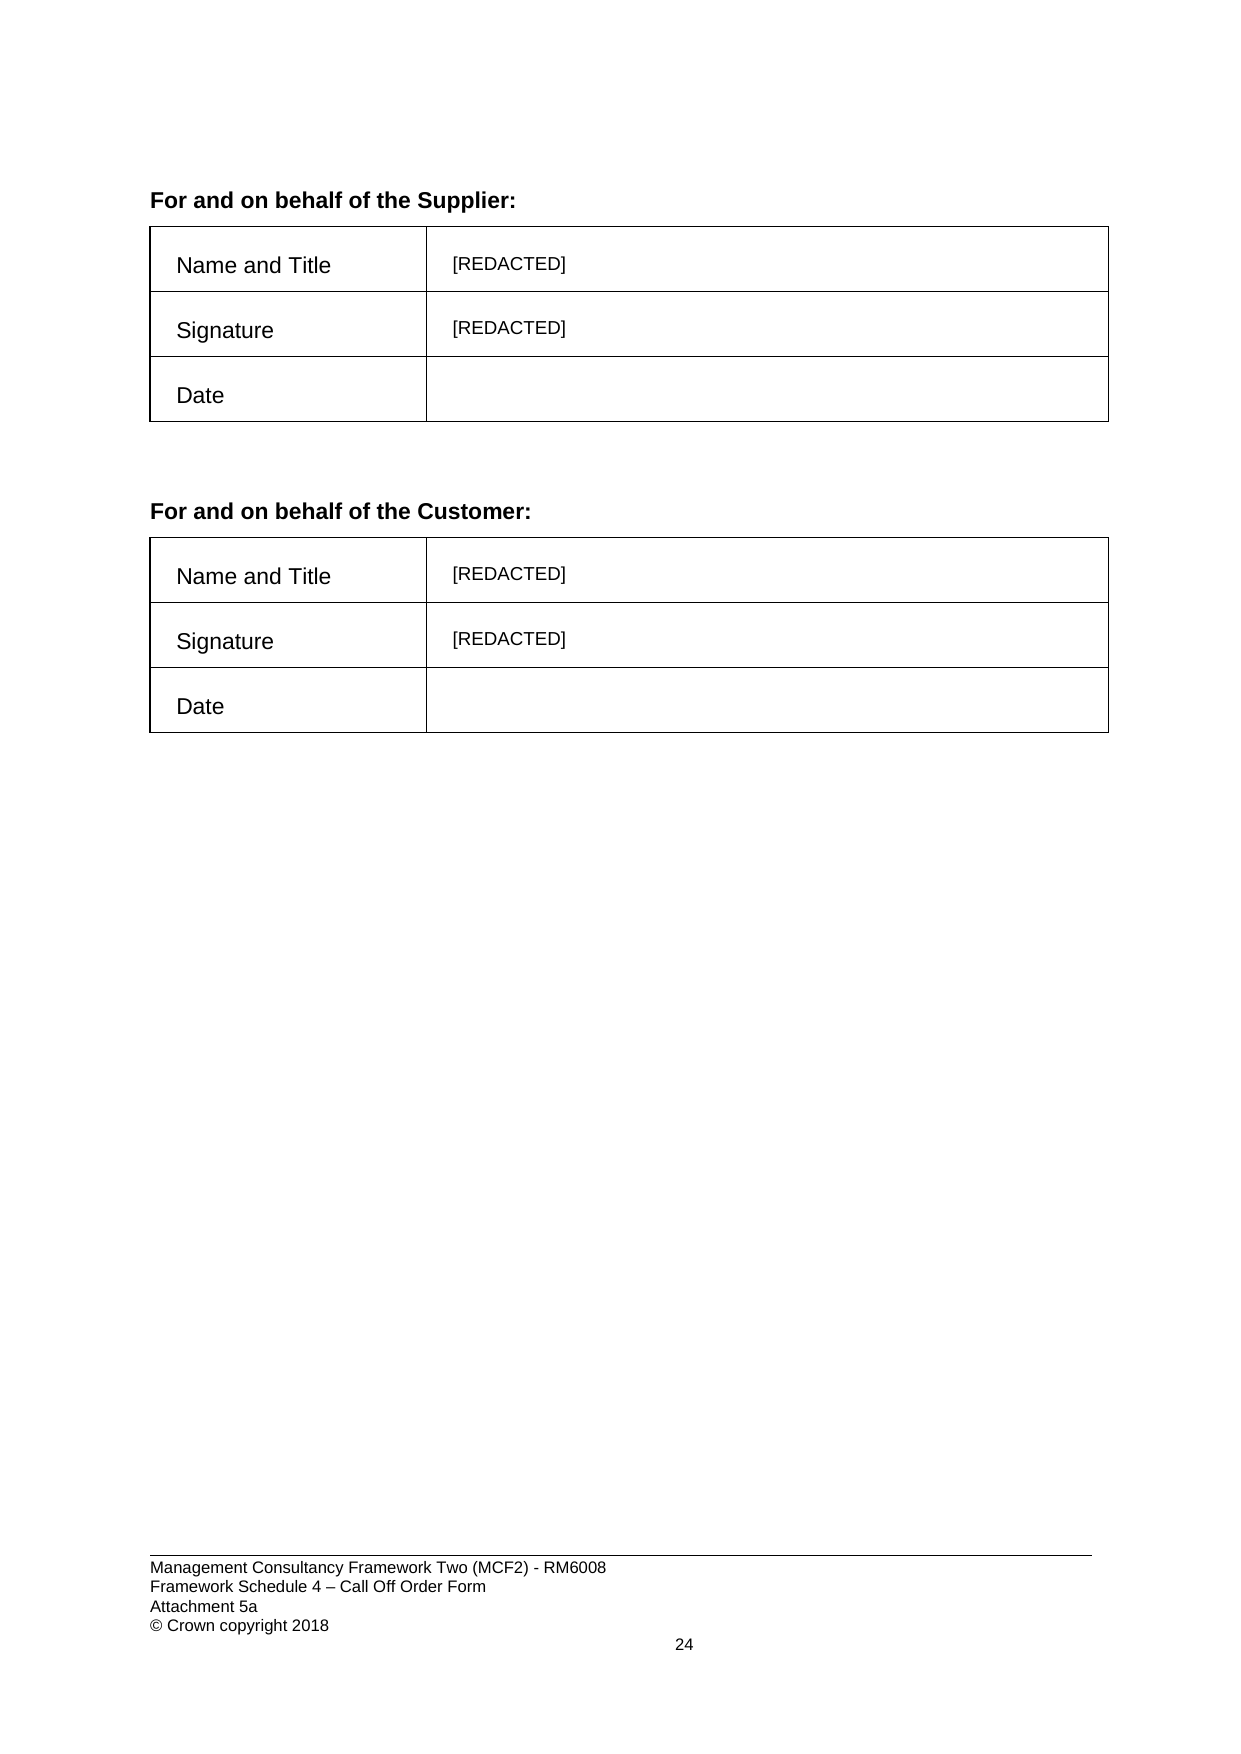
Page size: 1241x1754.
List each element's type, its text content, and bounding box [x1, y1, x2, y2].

table_cell Signature [151, 603, 426, 667]
table_cell Date [151, 357, 426, 421]
table_cell [REDACTED] [427, 603, 1108, 667]
table_cell For and on behalf of the Customer: [150, 422, 1108, 537]
table_cell [REDACTED] [427, 227, 1108, 291]
table_cell [427, 668, 1108, 732]
table_cell [427, 357, 1108, 421]
table_cell Name and Title [151, 538, 426, 602]
table_cell Name and Title [151, 227, 426, 291]
table_cell [REDACTED] [427, 538, 1108, 602]
table_cell Date [151, 668, 426, 732]
table_header For and on behalf of the Supplier: [150, 163, 1108, 226]
table_cell Signature [151, 292, 426, 356]
table_cell [REDACTED] [427, 292, 1108, 356]
